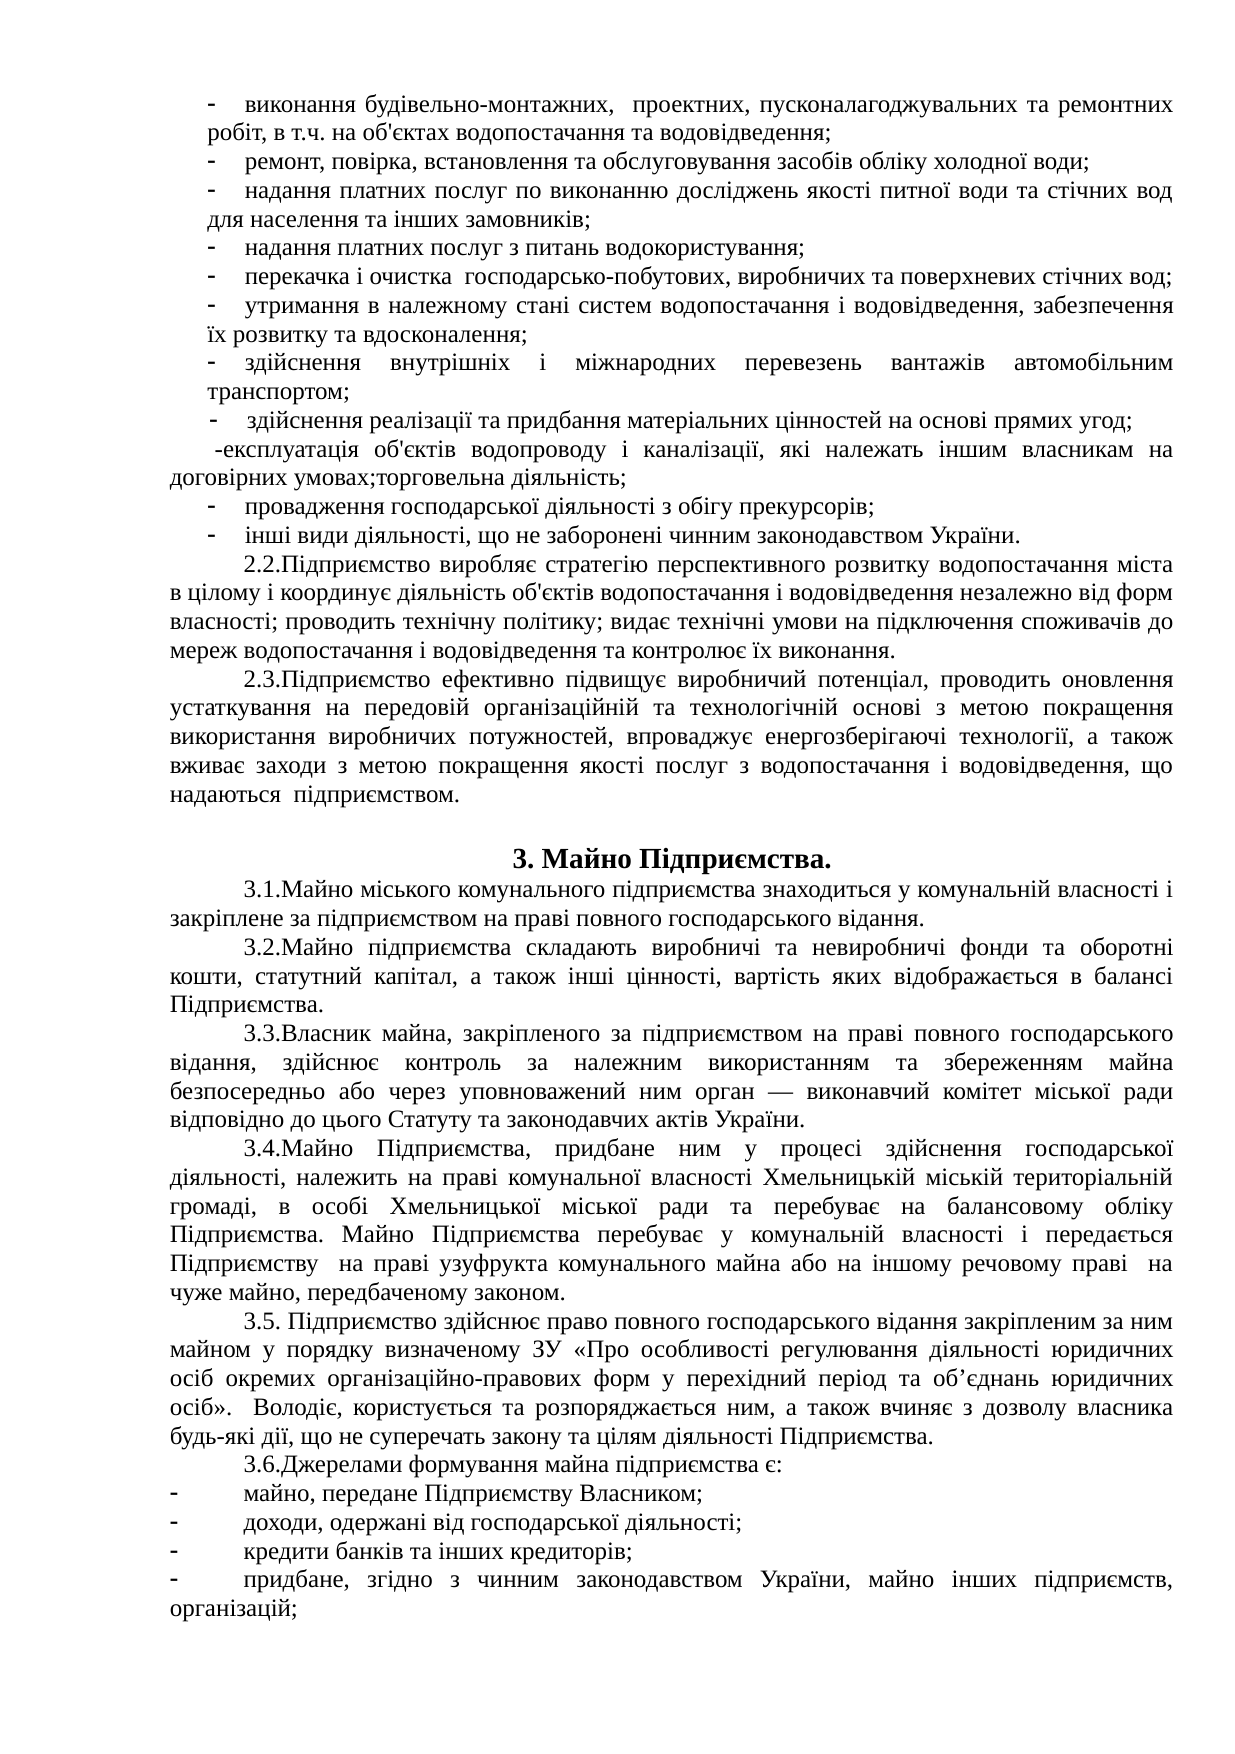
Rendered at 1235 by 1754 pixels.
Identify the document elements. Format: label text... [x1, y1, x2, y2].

list перекачка і очистка господарсько-побутових, виробничих та поверхневих стічних вод; [207, 261, 1174, 290]
text -експлуатація об'єктів водопроводу і каналізації, які належать іншим власникам на договірних умовах;торговельна діяльність; [169, 434, 1174, 491]
list надання платних послуг по виконанню досліджень якості питної води та стічних вод для населення та інших замовників; [207, 175, 1174, 232]
list надання платних послуг з питань водокористування; [207, 232, 1174, 261]
text 3.4.Майно Підприємства, придбане ним у процесі здійснення господарської діяльності, належить на праві комунальної власності Хмельницькій міській територіальній громаді, в особі Хмельницької міської ради та перебуває на балансовому обліку Підприємства. Майно Підприємства перебуває у комунальній власності і передається Підприємству на праві узуфрукта комунального майна або на іншому речовому праві на чуже майно, передбаченому законом. [169, 1133, 1174, 1306]
list здійснення реалізації та придбання матеріальних цінностей на основі прямих угод; [209, 405, 1174, 434]
text 2.2.Підприємство виробляє стратегію перспективного розвитку водопостачання міста в цілому і координує діяльність об'єктів водопостачання і водовідведення незалежно від форм власності; проводить технічну політику; видає технічні умови на підключення споживачів до мереж водопостачання і водовідведення та контролює їх виконання. [169, 549, 1174, 664]
text 3. Майно Підприємства. [169, 841, 1174, 874]
text 3.2.Майно підприємства складають виробничі та невиробничі фонди та оборотні кошти, статутний капітал, а також інші цінності, вартість яких відображається в балансі Підприємства. [169, 932, 1174, 1018]
list інші види діяльності, що не заборонені чинним законодавством України. [207, 520, 1174, 549]
list виконання будівельно-монтажних, проектних, пусконалагоджувальних та ремонтних робіт, в т.ч. на об'єктах водопостачання та водовідведення; [207, 89, 1174, 146]
text 3.3.Власник майна, закріпленого за підприємством на праві повного господарського відання, здійснює контроль за належним використанням та збереженням майна безпосередньо або через уповноважений ним орган — виконавчий комітет міської ради відповідно до цього Статуту та законодавчих актів України. [169, 1018, 1174, 1133]
list утримання в належному стані систем водопостачання і водовідведення, забезпечення їх розвитку та вдосконалення; [207, 290, 1174, 347]
list доходи, одержані від господарської діяльності; [169, 1507, 1174, 1536]
list ремонт, повірка, встановлення та обслуговування засобів обліку холодної води; [207, 146, 1174, 175]
text 3.6.Джерелами формування майна підприємства є: [169, 1449, 1174, 1478]
text 3.5. Підприємство здійснює право повного господарського відання закріпленим за ним майном у порядку визначеному ЗУ «Про особливості регулювання діяльності юридичних осіб окремих організаційно-правових форм у перехідний період та об’єднань юридичних осіб». Володіє, користується та розпоряджається ним, а також вчиняє з дозволу власника будь-які дії, що не суперечать закону та цілям діяльності Підприємства. [169, 1306, 1174, 1449]
text 3.1.Майно міського комунального підприємства знаходиться у комунальній власності і закріплене за підприємством на праві повного господарського відання. [169, 874, 1174, 932]
list придбане, згідно з чинним законодавством України, майно інших підприємств, організацій; [169, 1564, 1174, 1622]
text 2.3.Підприємство ефективно підвищує виробничий потенціал, проводить оновлення устаткування на передовій організаційній та технологічній основі з метою покращення використання виробничих потужностей, впроваджує енергозберігаючі технології, а також вживає заходи з метою покращення якості послуг з водопостачання і водовідведення, що надаються підприємством. [169, 664, 1174, 807]
list майно, передане Підприємству Власником; [169, 1478, 1174, 1507]
list провадження господарської діяльності з обігу прекурсорів; [207, 491, 1174, 520]
list кредити банків та інших кредиторів; [169, 1536, 1174, 1564]
list здійснення внутрішніх і міжнародних перевезень вантажів автомобільним транспортом; [207, 347, 1174, 405]
